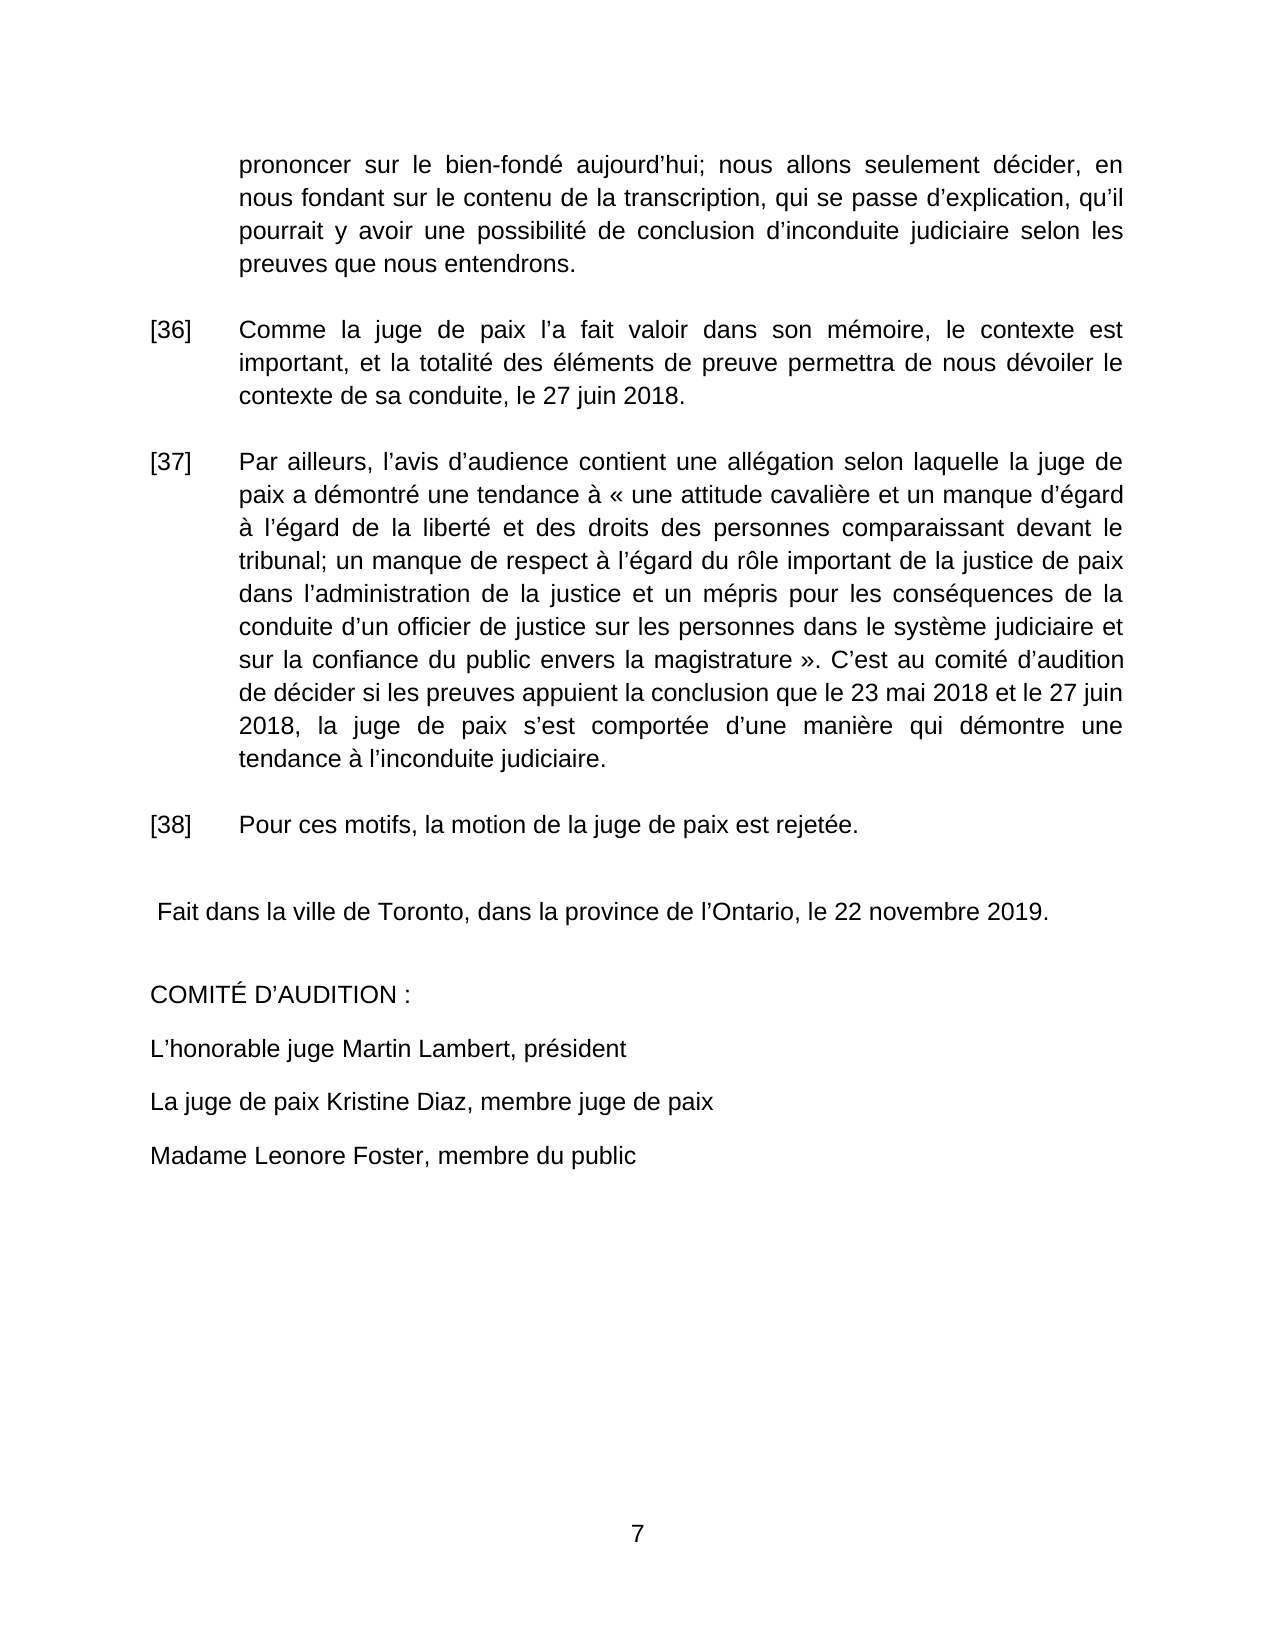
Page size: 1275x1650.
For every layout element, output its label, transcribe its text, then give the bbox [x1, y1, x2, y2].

list Pour ces motifs, la motion de la juge de paix est rejetée. [150, 810, 1125, 839]
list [150, 150, 1125, 278]
text Madame Leonore Foster, membre du public [150, 1141, 1172, 1170]
text L’honorable juge Martin Lambert, président [150, 1034, 1172, 1062]
text Fait dans la ville de Toronto, dans la province de l’Ontario, le 22 novembre 2019. [150, 897, 1125, 926]
text La juge de paix Kristine Diaz, membre juge de paix [150, 1087, 1172, 1116]
list Par ailleurs, l’avis d’audience contient une allégation selon laquelle la juge de paix a démontré une tendance à « une attitude cavalière et un manque d’égard à l’égard de la liberté et des droits des personnes comparaissant devant le tribunal; un manque de respect à l’égard du rôle important de la justice de paix dans l’administration de la justice et un mépris pour les conséquences de la conduite d’un officier de justice sur les personnes dans le système judiciaire et sur la confiance du public envers la magistrature ». C’est au comité d’audition de décider si les preuves appuient la conclusion que le 23 mai 2018 et le 27 juin 2018, la juge de paix s’est comportée d’une manière qui démontre une tendance à l’inconduite judiciaire. [150, 447, 1125, 773]
list Comme la juge de paix l’a fait valoir dans son mémoire, le contexte est important, et la totalité des éléments de preuve permettra de nous dévoiler le contexte de sa conduite, le 27 juin 2018. [150, 315, 1125, 410]
text COMITÉ D’AUDITION : [150, 980, 1171, 1009]
